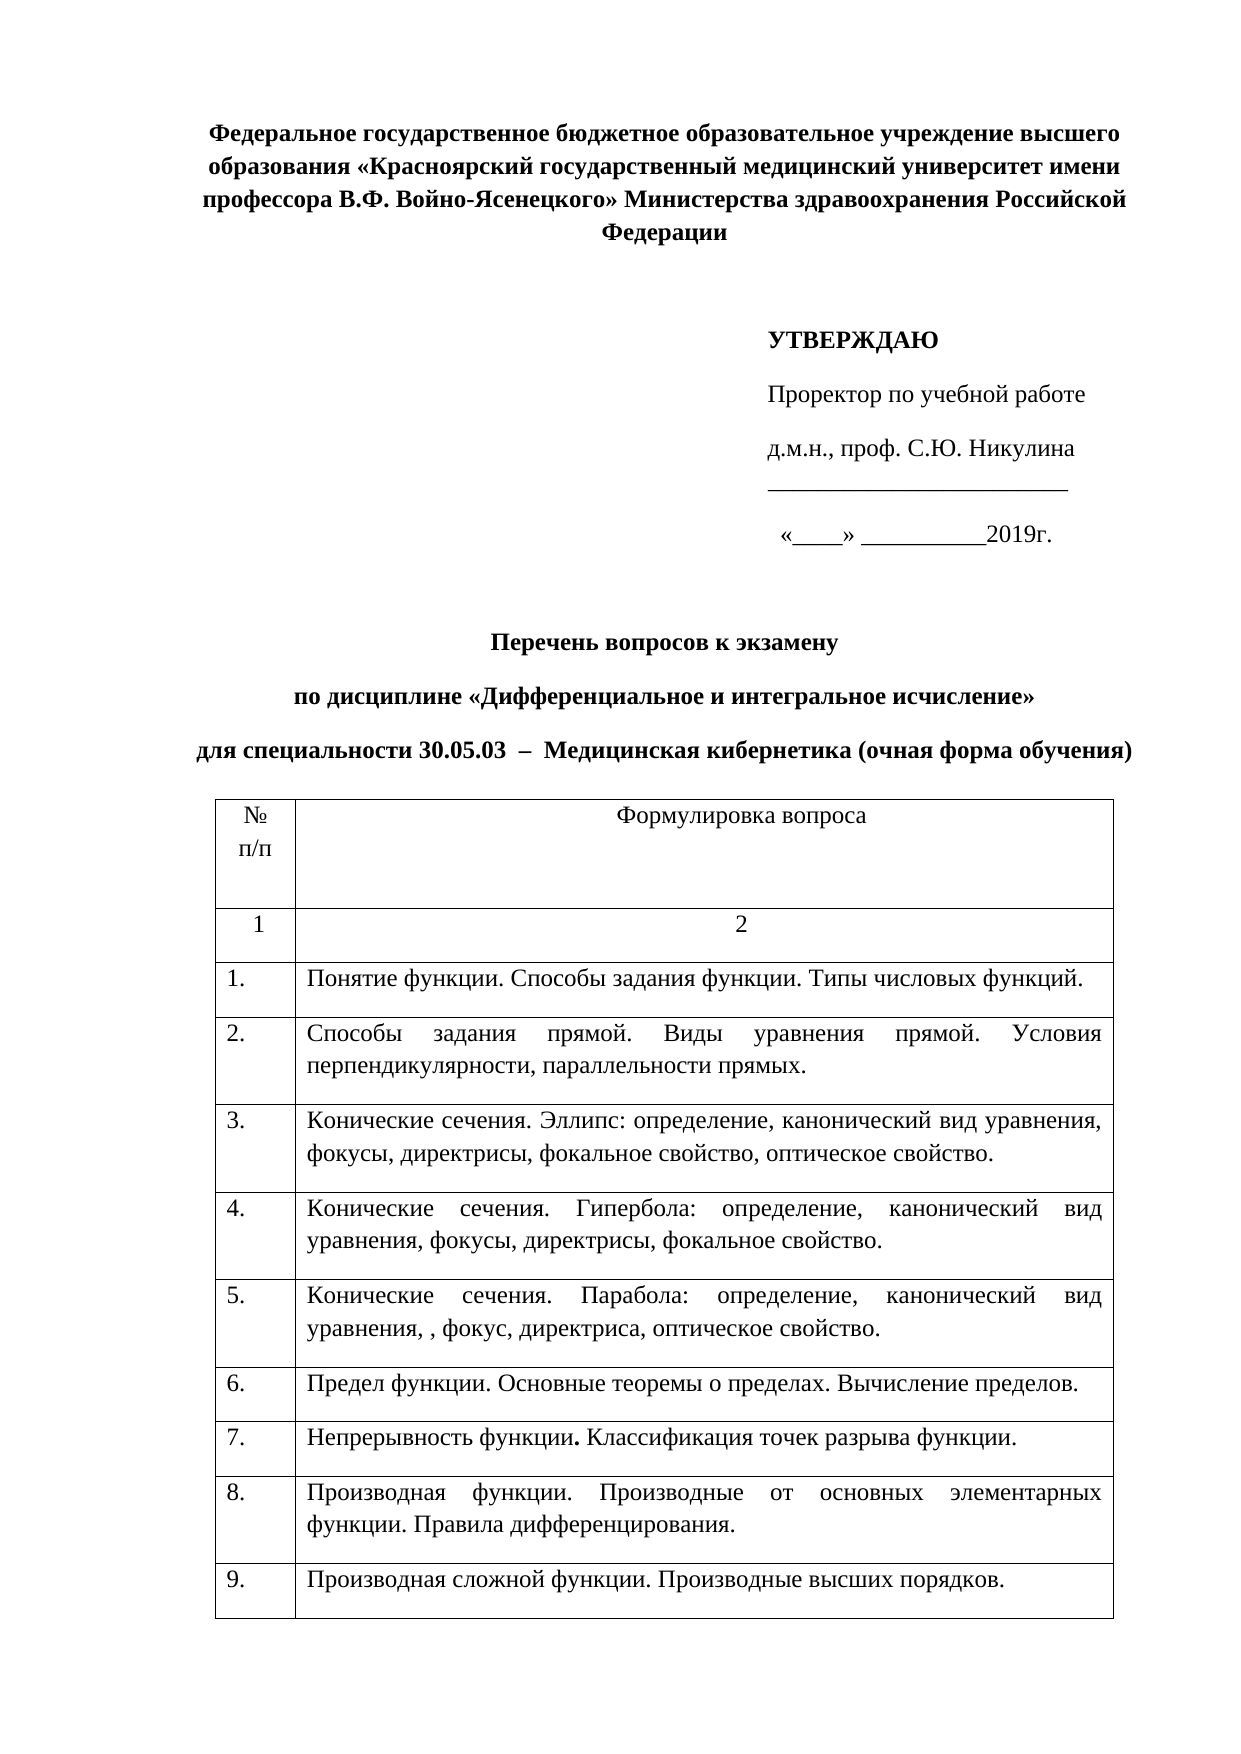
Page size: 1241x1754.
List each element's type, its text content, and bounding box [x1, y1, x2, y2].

text Перечень вопросов к экзамену [177, 627, 1152, 656]
table_cell [216, 1564, 295, 1617]
table_cell [216, 963, 295, 1017]
table_cell [216, 1422, 295, 1476]
text для специальности 30.05.03 – Медицинская кибернетика (очная форма обучения) [177, 735, 1152, 764]
table_cell [216, 1368, 295, 1421]
text Проректор по учебной работе [767, 379, 1152, 407]
table_cell [216, 1477, 295, 1563]
table_header Формулировка вопроса [296, 800, 1113, 908]
table_cell Понятие функции. Способы задания функции. Типы числовых функций. [296, 963, 1113, 1017]
table_cell [216, 1193, 295, 1279]
table_cell Конические сечения. Парабола: определение, канонический вид уравнения, , фокус, директриса, оптическое свойство. [296, 1280, 1113, 1367]
table_cell 2 [296, 909, 1113, 962]
table_cell [216, 1018, 295, 1104]
table_cell Конические сечения. Эллипс: определение, канонический вид уравнения, фокусы, директрисы, фокальное свойство, оптическое свойство. [296, 1105, 1113, 1192]
table_cell 1 [216, 909, 295, 962]
table_cell Конические сечения. Гипербола: определение, канонический вид уравнения, фокусы, директрисы, фокальное свойство. [296, 1193, 1113, 1279]
table_cell Предел функции. Основные теоремы о пределах. Вычисление пределов. [296, 1368, 1113, 1421]
table_cell [216, 1280, 295, 1367]
text д.м.н., проф. С.Ю. Никулина ________________________ [767, 433, 1152, 494]
text по дисциплине «Дифференциальное и интегральное исчисление» [177, 681, 1152, 710]
table_cell Непрерывность функции. Классификация точек разрыва функции. [296, 1422, 1113, 1476]
table_cell [216, 1105, 295, 1192]
text Федеральное государственное бюджетное образовательное учреждение высшего образования «Красноярский государственный медицинский университет имени профессора В.Ф. Войно-Ясенецкого» Министерства здравоохранения Российской Федерации [177, 118, 1152, 246]
text УТВЕРЖДАЮ [767, 325, 1152, 354]
table_cell Производная функции. Производные от основных элементарных функции. Правила дифференцирования. [296, 1477, 1113, 1563]
table_cell Способы задания прямой. Виды уравнения прямой. Условия перпендикулярности, параллельности прямых. [296, 1018, 1113, 1104]
table_header № п/п [216, 800, 295, 908]
table_cell Производная сложной функции. Производные высших порядков. [296, 1564, 1113, 1617]
text «____» __________2019г. [693, 519, 1152, 548]
